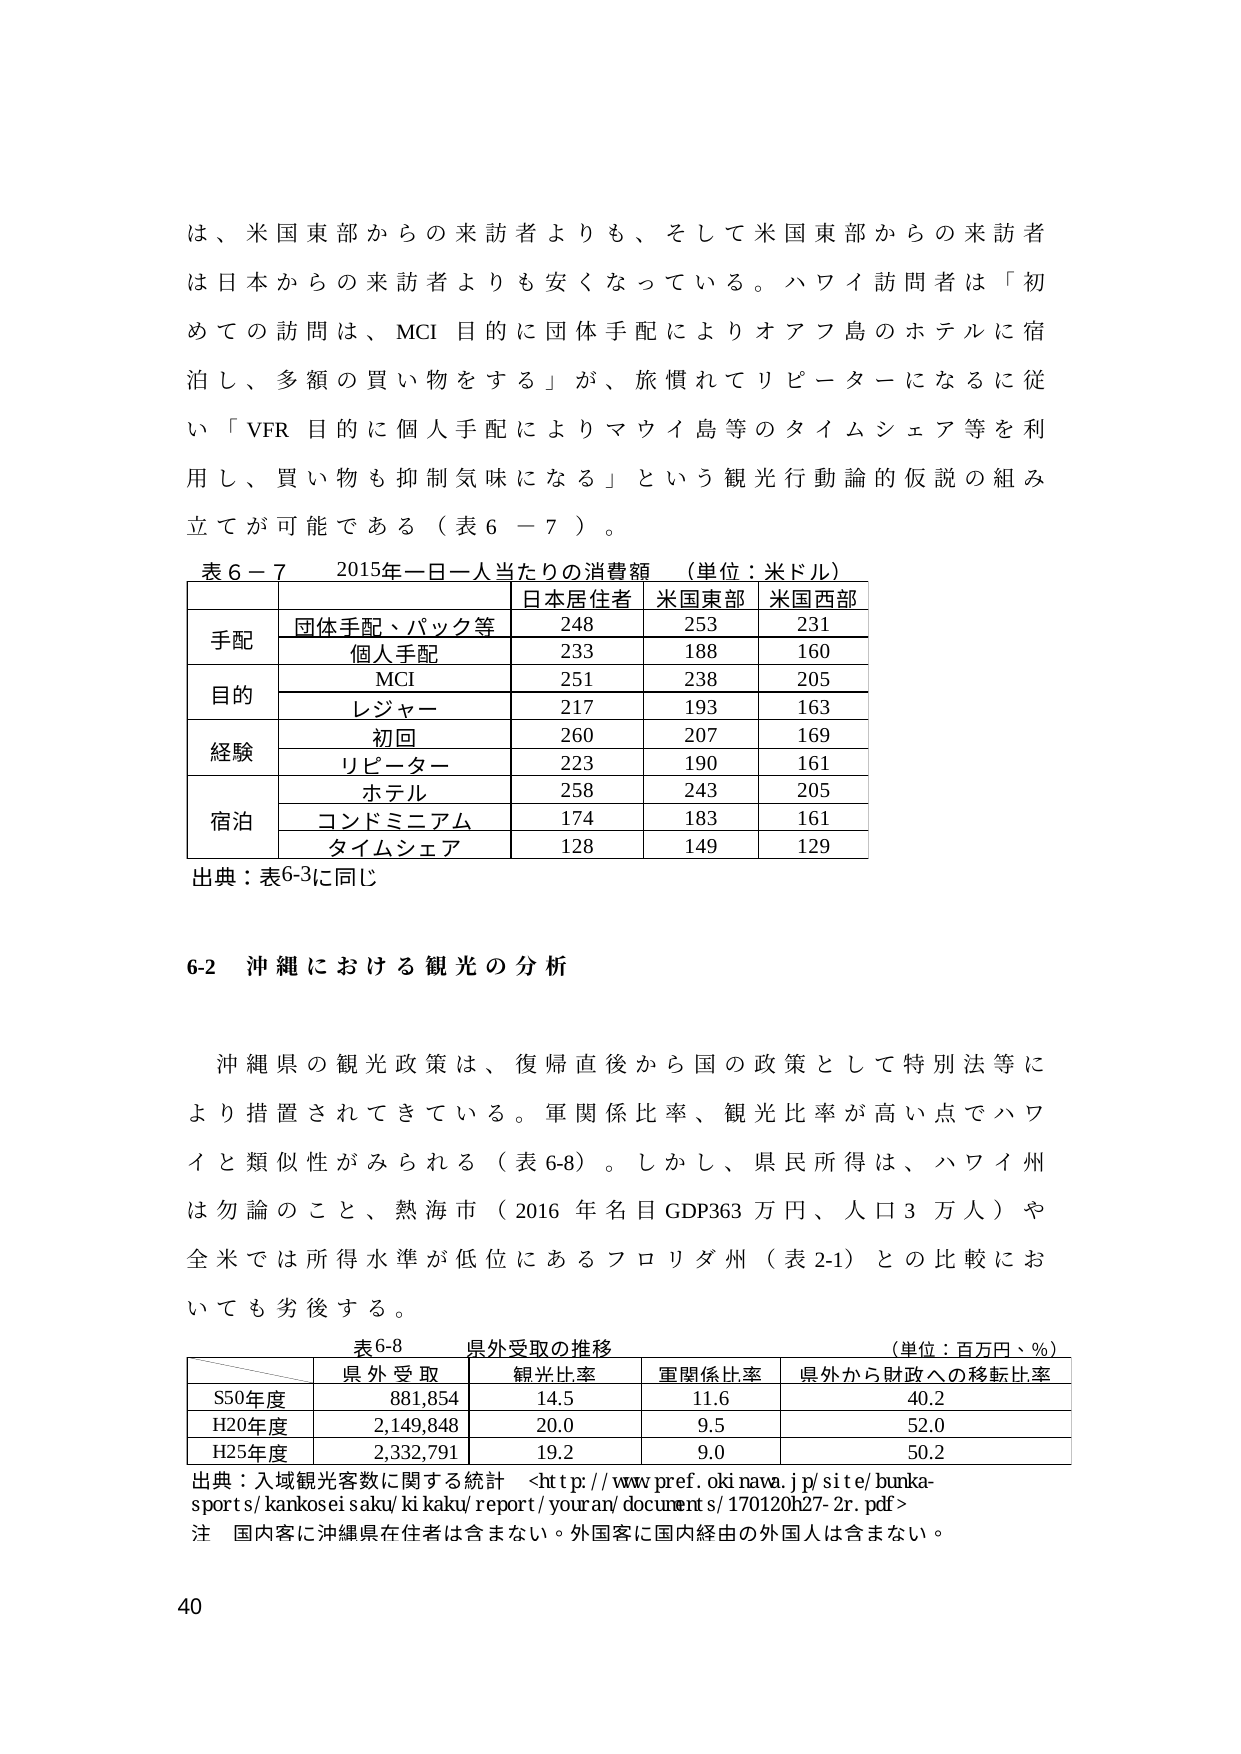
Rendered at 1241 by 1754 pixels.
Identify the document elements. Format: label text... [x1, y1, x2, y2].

text 6-2 沖縄における観光の分析 [187, 941, 1053, 989]
text 沖縄県の観光政策は、復帰直後から国の政策として特別法等により措置されてきている。軍関係比率、観光比率が高い点でハワイと類似性がみられる（表6-8）。しかし、県民所得は、ハワイ州は勿論のこと、熱海市（2016年名目GDP363万円、人口3万人）や全米では所得水準が低位にあるフロリダ州（表2-1）との比較においても劣後する。 [187, 1038, 1053, 1331]
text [187, 208, 1053, 550]
